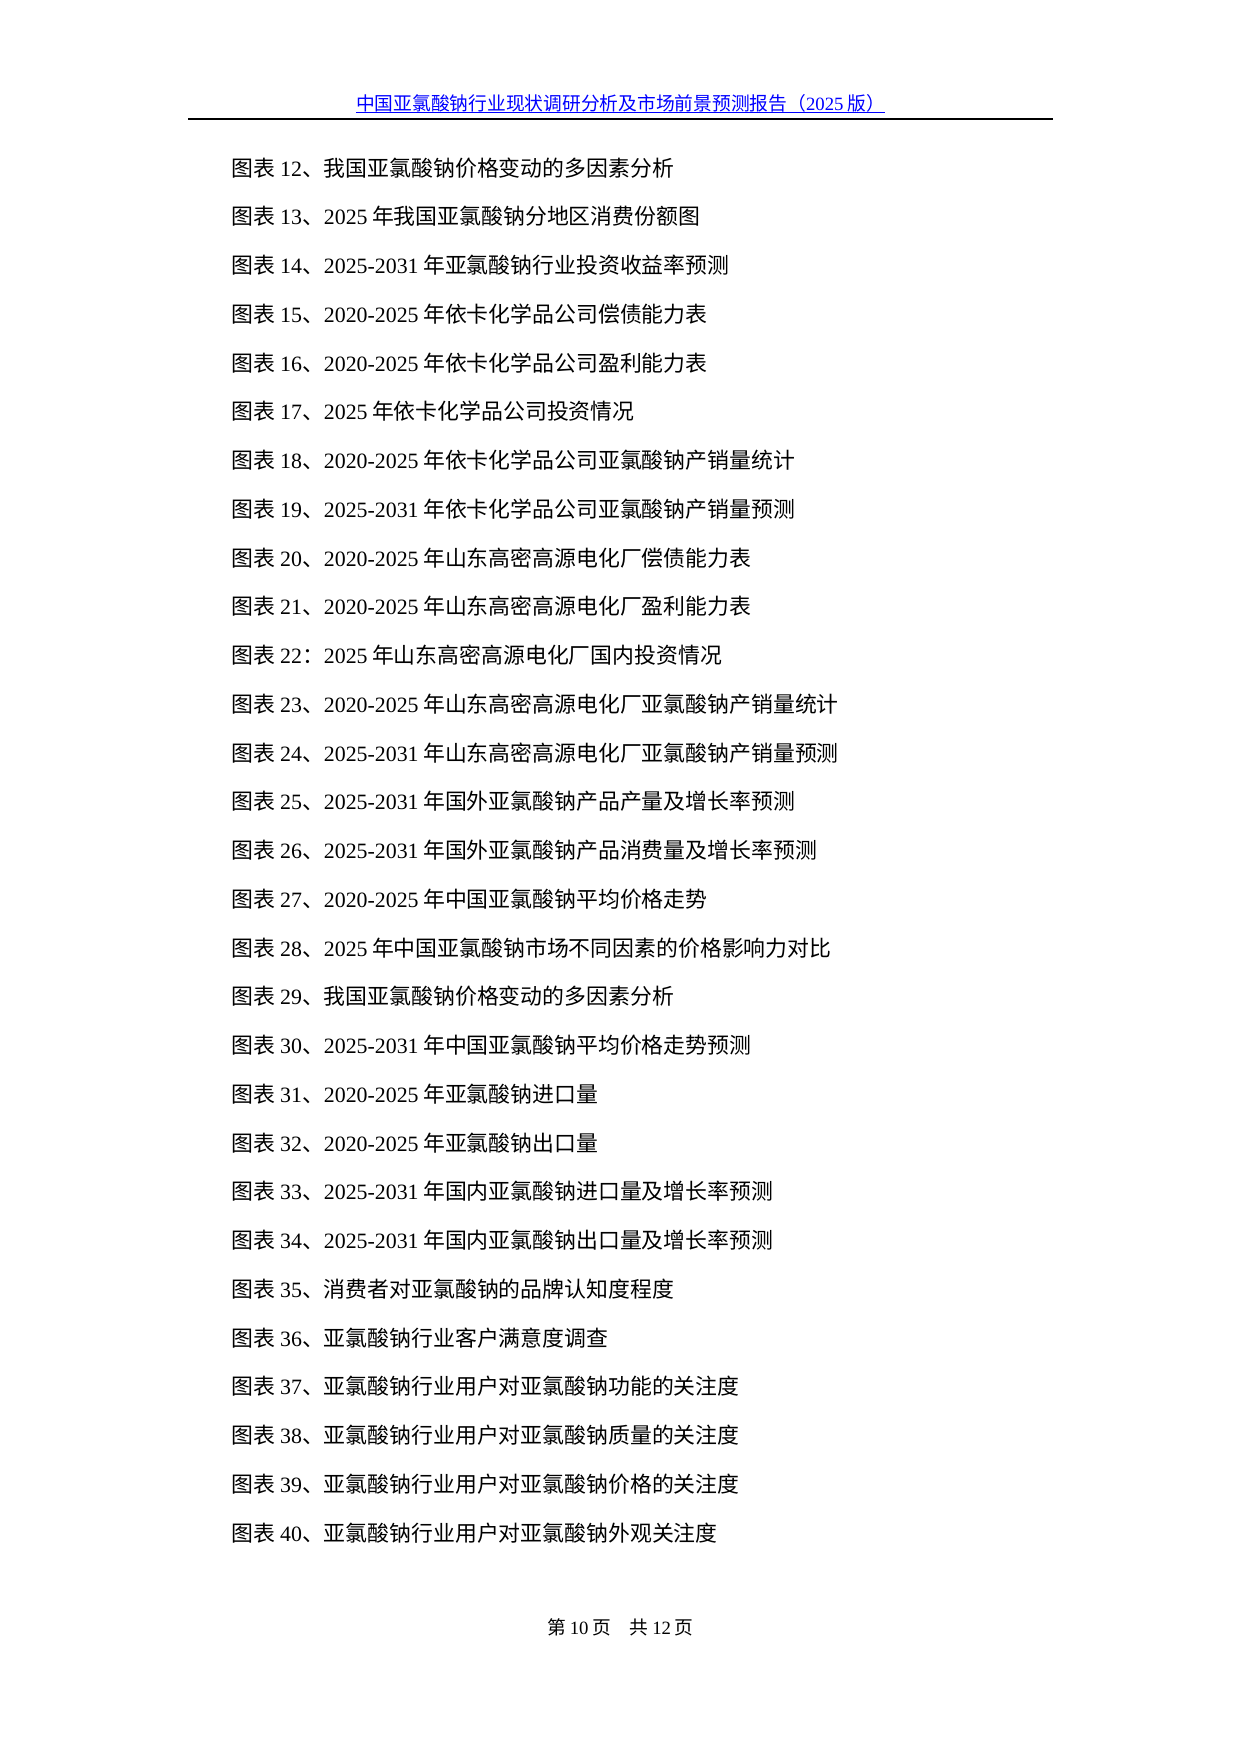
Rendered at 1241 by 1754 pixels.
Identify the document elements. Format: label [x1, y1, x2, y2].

text [187, 150, 1053, 1548]
